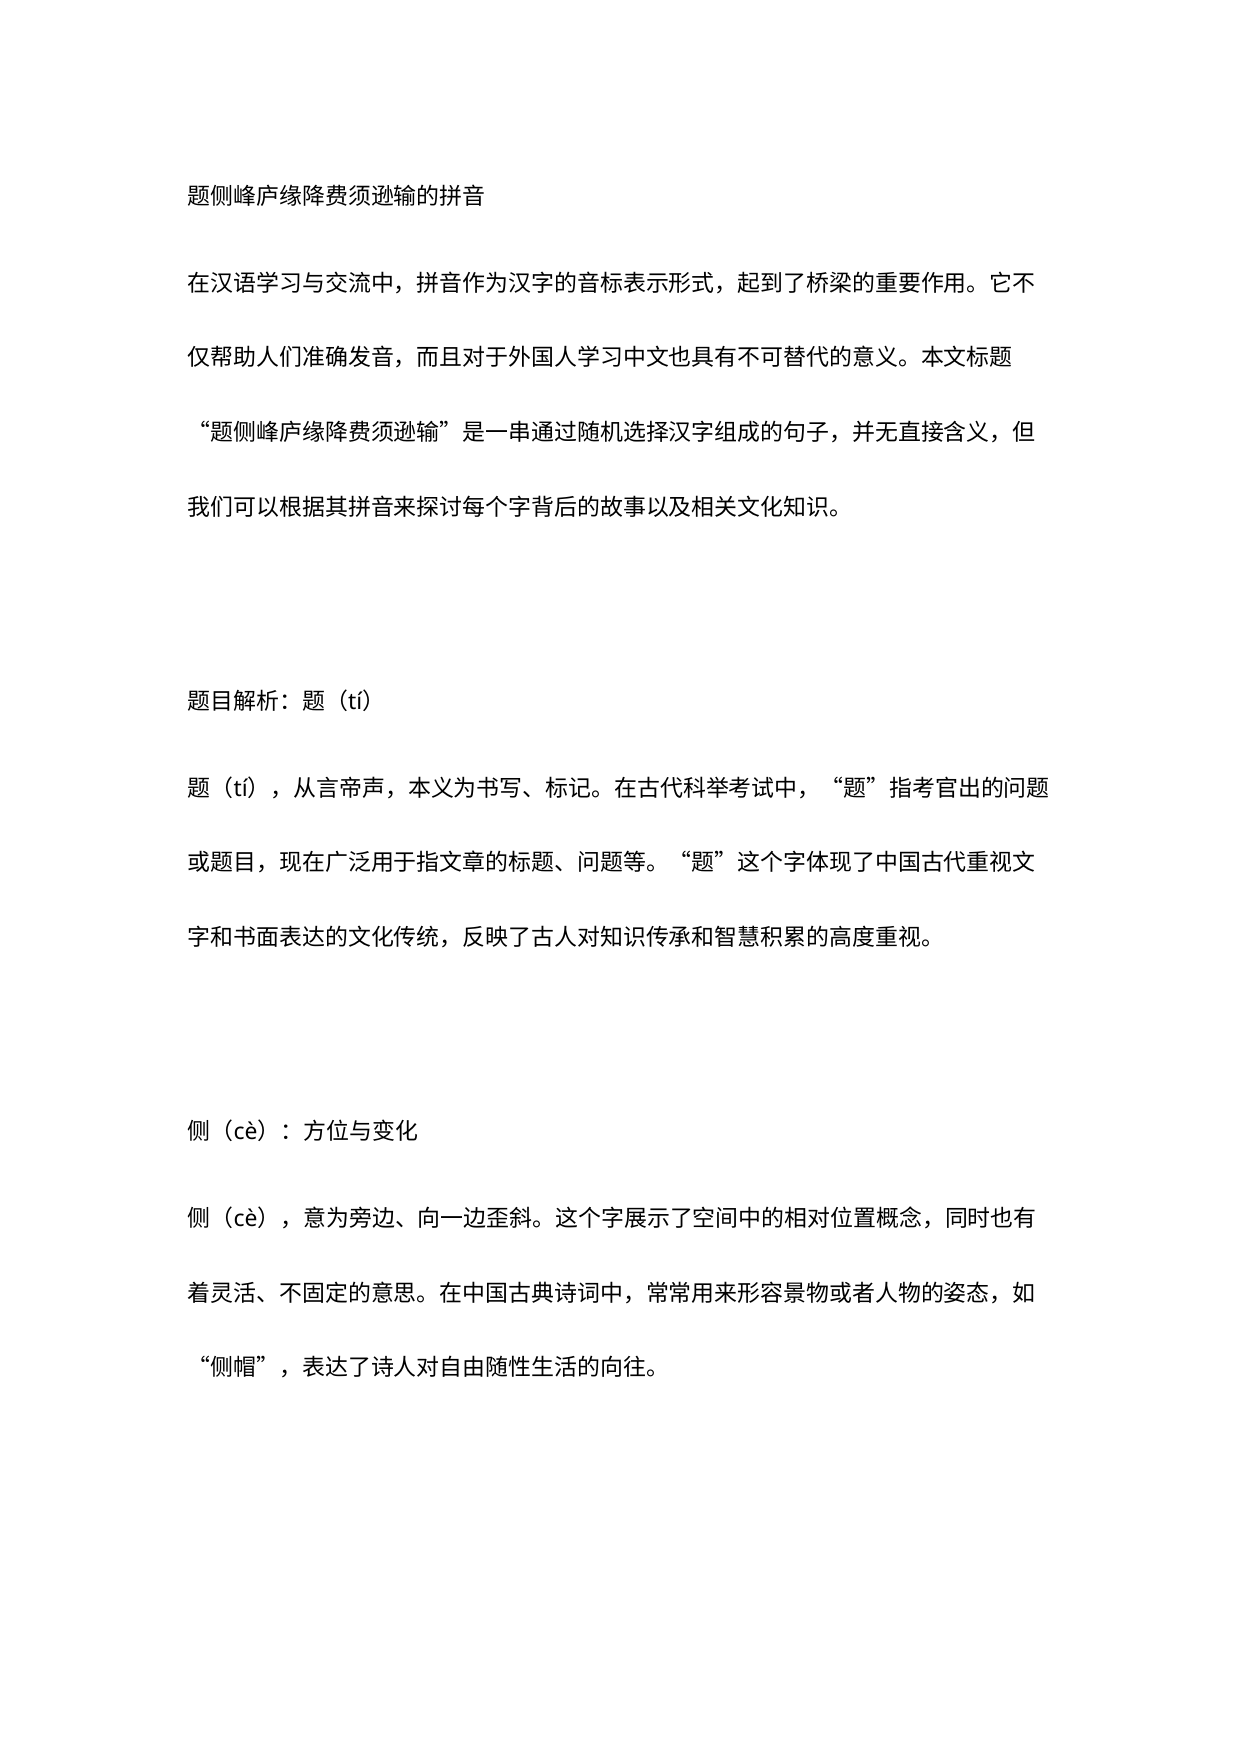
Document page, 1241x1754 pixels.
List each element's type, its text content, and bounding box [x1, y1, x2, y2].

text 在汉语学习与交流中，拼音作为汉字的音标表示形式，起到了桥梁的重要作用。它不仅帮助人们准确发音，而且对于外国人学习中文也具有不可替代的意义。本文标题“题侧峰庐缘降费须逊输”是一串通过随机选择汉字组成的句子，并无直接含义，但我们可以根据其拼音来探讨每个字背后的故事以及相关文化知识。 [187, 248, 1053, 538]
text 题侧峰庐缘降费须逊输的拼音 [187, 162, 1053, 227]
text 题目解析：题（tí） [187, 667, 1053, 732]
text 侧（cè），意为旁边、向一边歪斜。这个字展示了空间中的相对位置概念，同时也有着灵活、不固定的意思。在中国古典诗词中，常常用来形容景物或者人物的姿态，如“侧帽”，表达了诗人对自由随性生活的向往。 [187, 1184, 1053, 1398]
text 题（tí），从言帝声，本义为书写、标记。在古代科举考试中，“题”指考官出的问题或题目，现在广泛用于指文章的标题、问题等。“题”这个字体现了中国古代重视文字和书面表达的文化传统，反映了古人对知识传承和智慧积累的高度重视。 [187, 753, 1053, 968]
text 侧（cè）：方位与变化 [187, 1097, 1053, 1162]
